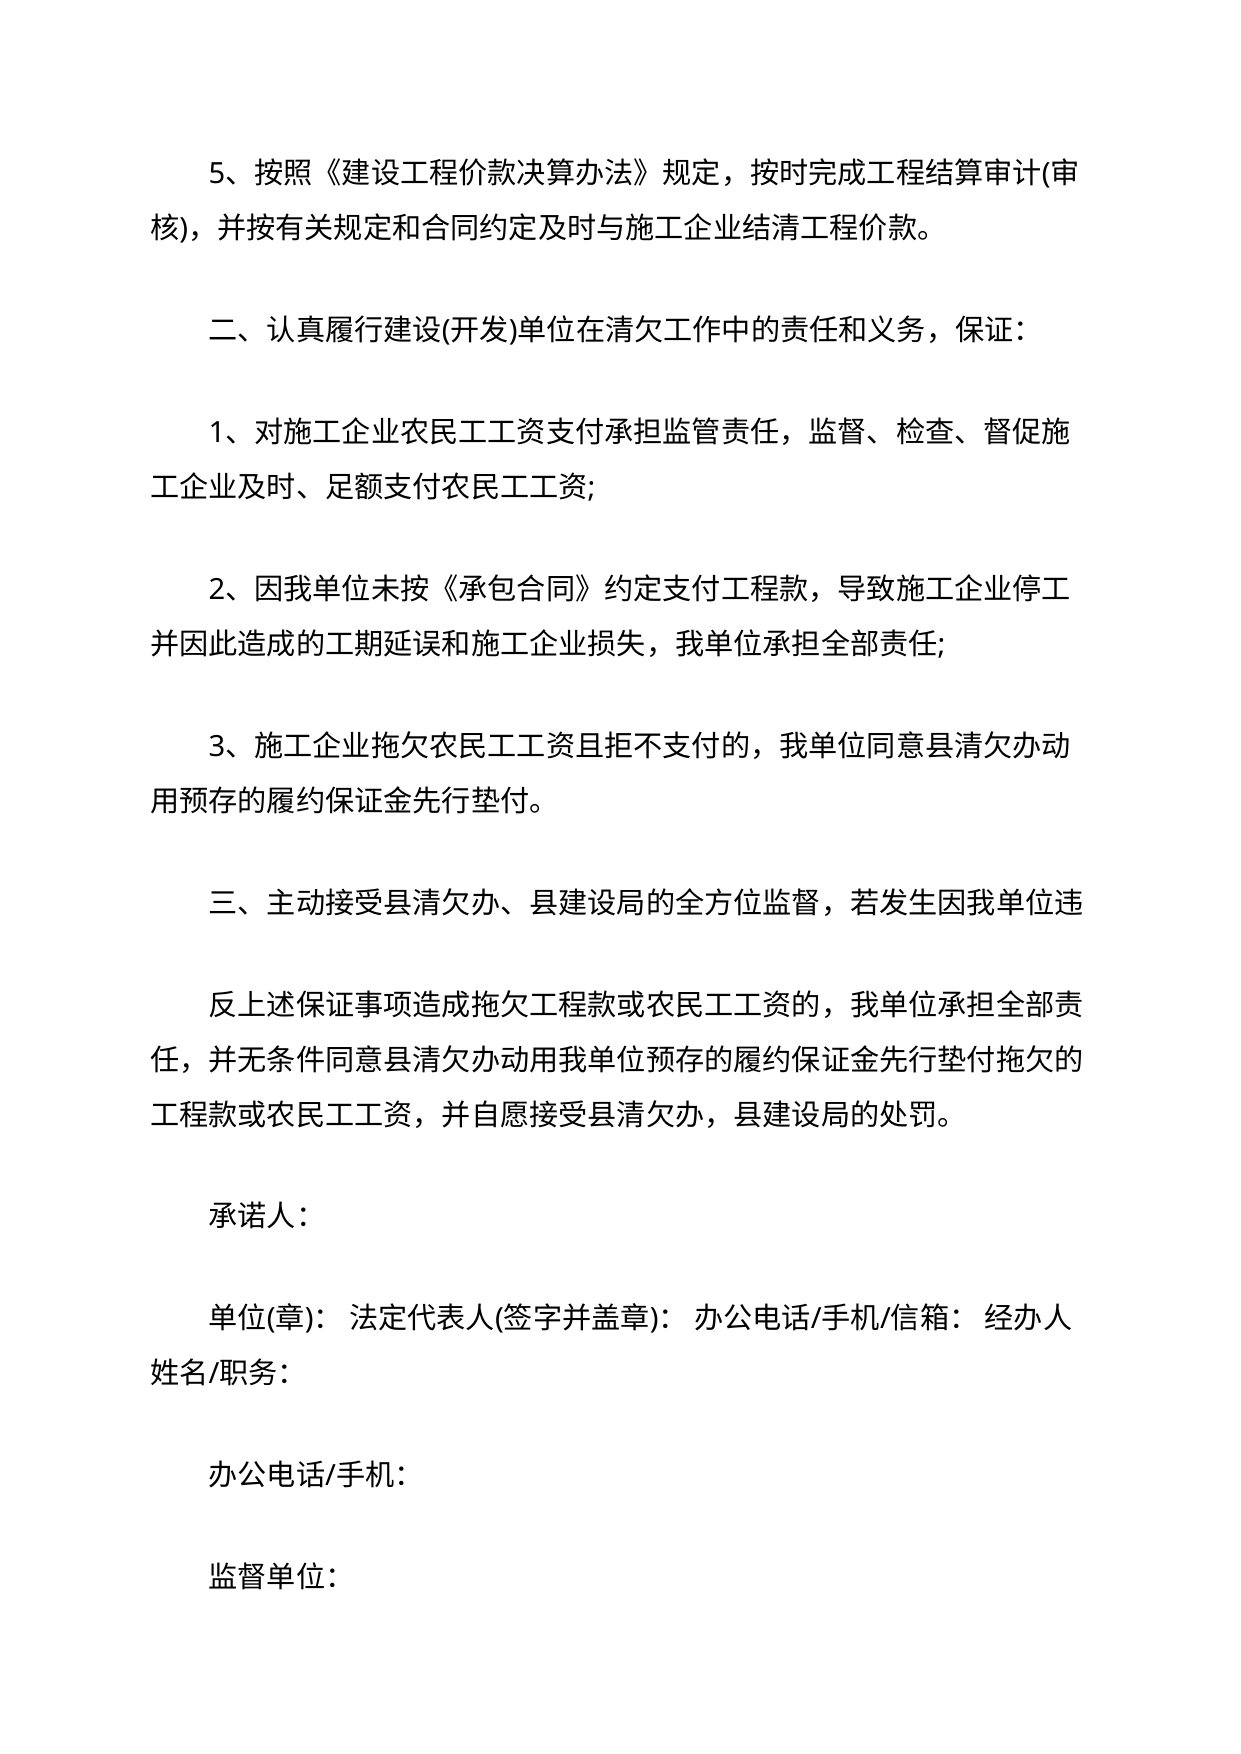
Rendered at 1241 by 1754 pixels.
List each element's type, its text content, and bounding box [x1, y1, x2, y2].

text 3、施工企业拖欠农民工工资且拒不支付的，我单位同意县清欠办动用预存的履约保证金先行垫付。 [150, 723, 1090, 820]
text 反上述保证事项造成拖欠工程款或农民工工资的，我单位承担全部责任，并无条件同意县清欠办动用我单位预存的履约保证金先行垫付拖欠的工程款或农民工工资，并自愿接受县清欠办，县建设局的处罚。 [150, 981, 1090, 1133]
text 二、认真履行建设(开发)单位在清欠工作中的责任和义务，保证： [150, 307, 1090, 349]
text 1、对施工企业农民工工资支付承担监管责任，监督、检查、督促施工企业及时、足额支付农民工工资; [150, 409, 1090, 506]
text 5、按照《建设工程价款决算办法》规定，按时完成工程结算审计(审核)，并按有关规定和合同约定及时与施工企业结清工程价款。 [150, 150, 1090, 247]
text 承诺人： [150, 1193, 1090, 1235]
text 单位(章)： 法定代表人(签字并盖章)： 办公电话/手机/信箱： 经办人姓名/职务： [150, 1295, 1090, 1392]
text 监督单位： [150, 1554, 1090, 1596]
text 三、主动接受县清欠办、县建设局的全方位监督，若发生因我单位违 [150, 880, 1090, 922]
text 2、因我单位未按《承包合同》约定支付工程款，导致施工企业停工并因此造成的工期延误和施工企业损失，我单位承担全部责任; [150, 566, 1090, 663]
text 办公电话/手机： [150, 1452, 1090, 1494]
